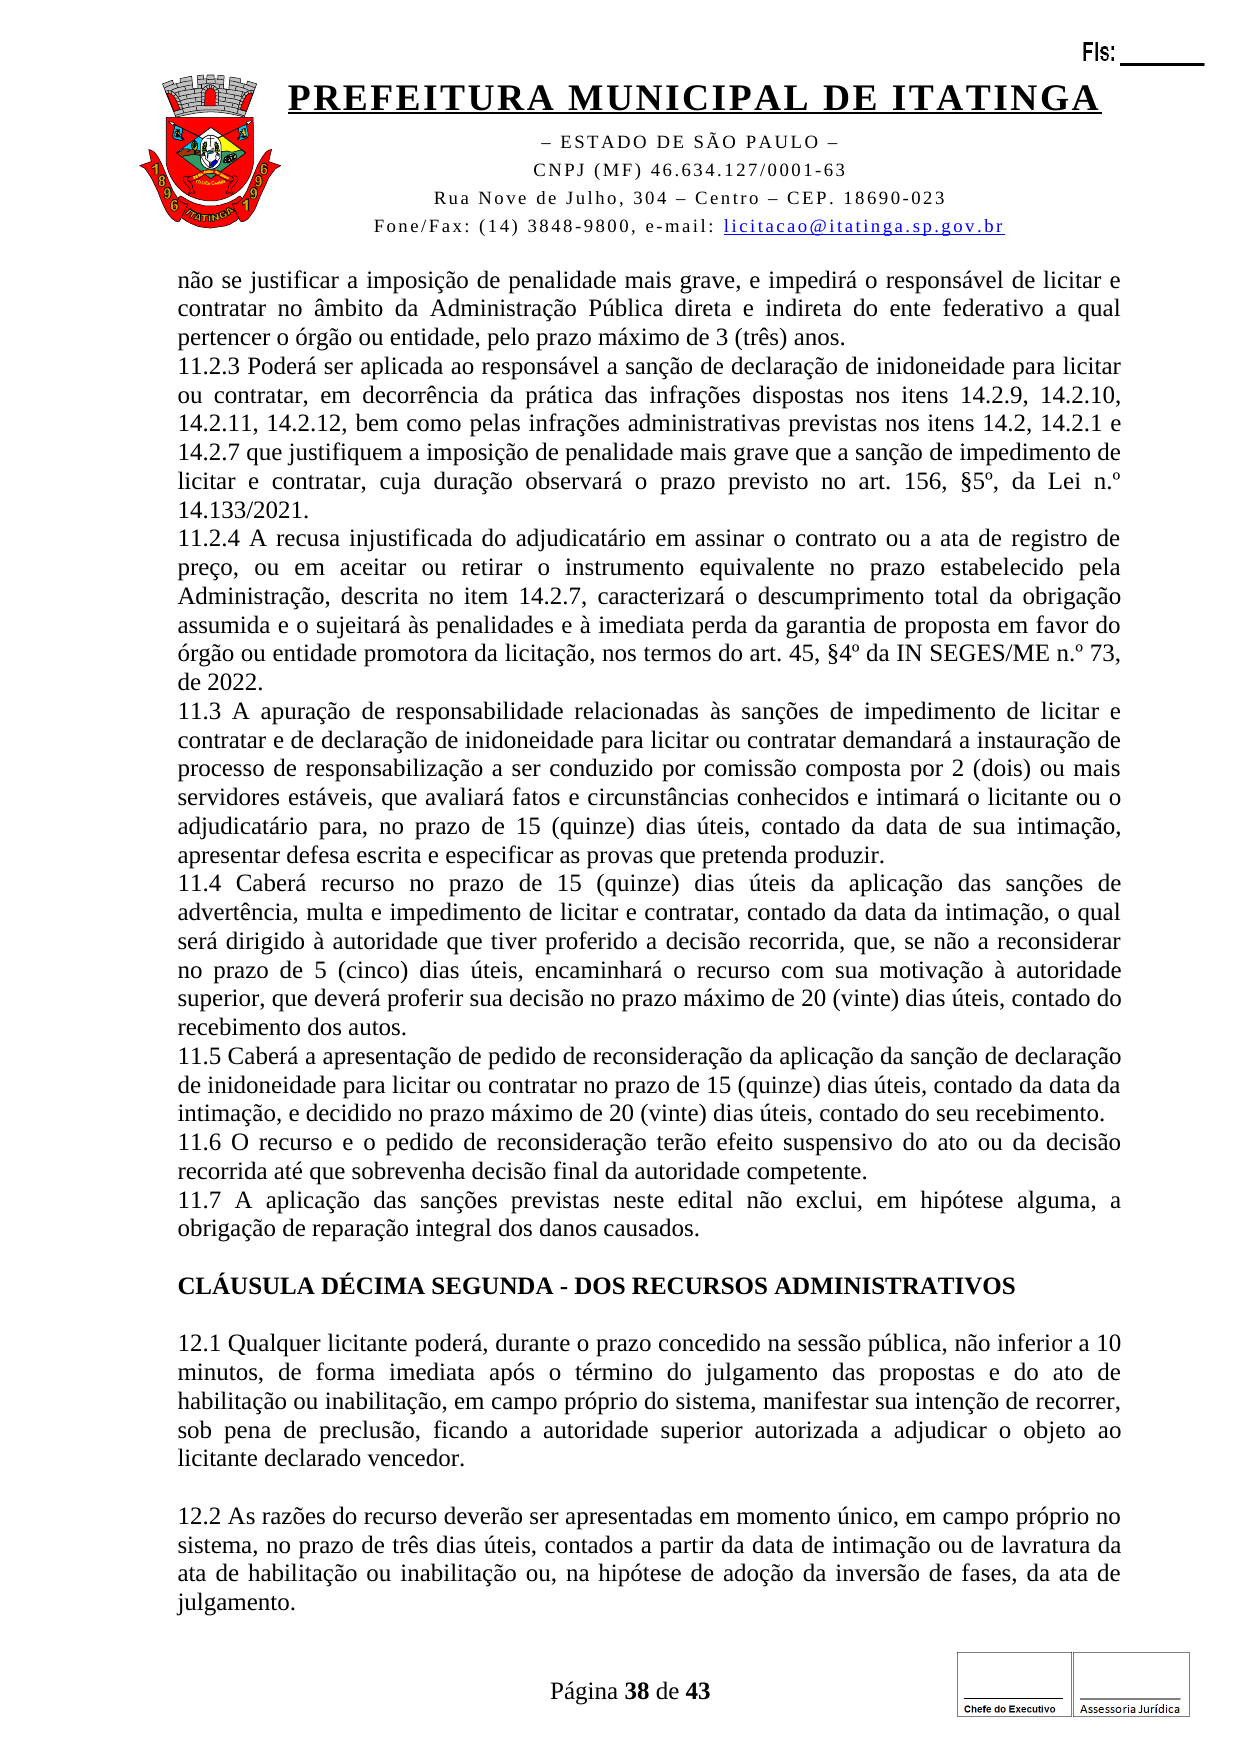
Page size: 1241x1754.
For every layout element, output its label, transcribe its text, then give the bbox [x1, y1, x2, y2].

text 11.5 Caberá a apresentação de pedido de reconsideração da aplicação da sanção de declaração de inidoneidade para licitar ou contratar no prazo de 15 (quinze) dias úteis, contado da data da intimação, e decidido no prazo máximo de 20 (vinte) dias úteis, contado do seu recebimento. [177, 1041, 1122, 1127]
text 12.2 As razões do recurso deverão ser apresentadas em momento único, em campo próprio no sistema, no prazo de três dias úteis, contados a partir da data de intimação ou de lavratura da ata de habilitação ou inabilitação ou, na hipótese de adoção da inversão de fases, da ata de julgamento. [177, 1501, 1122, 1616]
picture [955, 1650, 1190, 1719]
text 11.6 O recurso e o pedido de reconsideração terão efeito suspensivo do ato ou da decisão recorrida até que sobrevenha decisão final da autoridade competente. [177, 1127, 1122, 1185]
text 11.2.4 A recusa injustificada do adjudicatário em assinar o contrato ou a ata de registro de preço, ou em aceitar ou retirar o instrumento equivalente no prazo estabelecido pela Administração, descrita no item 14.2.7, caracterizará o descumprimento total da obrigação assumida e o sujeitará às penalidades e à imediata perda da garantia de proposta em favor do órgão ou entidade promotora da licitação, nos termos do art. 45, §4º da IN SEGES/ME n.º 73, de 2022. [177, 523, 1122, 696]
text 11.7 A aplicação das sanções previstas neste edital não exclui, em hipótese alguma, a obrigação de reparação integral dos danos causados. [177, 1185, 1122, 1242]
text 12.1 Qualquer licitante poderá, durante o prazo concedido na sessão pública, não inferior a 10 minutos, de forma imediata após o término do julgamento das propostas e do ato de habilitação ou inabilitação, em campo próprio do sistema, manifestar sua intenção de recorrer, sob pena de preclusão, ficando a autoridade superior autorizada a adjudicar o objeto ao licitante declarado vencedor. [177, 1328, 1122, 1472]
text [177, 265, 1122, 351]
picture [1079, 30, 1229, 105]
text CLÁUSULA DÉCIMA SEGUNDA - DOS RECURSOS ADMINISTRATIVOS [177, 1271, 1122, 1300]
text 11.4 Caberá recurso no prazo de 15 (quinze) dias úteis da aplicação das sanções de advertência, multa e impedimento de licitar e contratar, contado da data da intimação, o qual será dirigido à autoridade que tiver proferido a decisão recorrida, que, se não a reconsiderar no prazo de 5 (cinco) dias úteis, encaminhará o recurso com sua motivação à autoridade superior, que deverá proferir sua decisão no prazo máximo de 20 (vinte) dias úteis, contado do recebimento dos autos. [177, 868, 1122, 1041]
text 11.3 A apuração de responsabilidade relacionadas às sanções de impedimento de licitar e contratar e de declaração de inidoneidade para licitar ou contratar demandará a instauração de processo de responsabilização a ser conduzido por comissão composta por 2 (dois) ou mais servidores estáveis, que avaliará fatos e circunstâncias conhecidos e intimará o licitante ou o adjudicatário para, no prazo de 15 (quinze) dias úteis, contado da data de sua intimação, apresentar defesa escrita e especificar as provas que pretenda produzir. [177, 696, 1122, 868]
text 11.2.3 Poderá ser aplicada ao responsável a sanção de declaração de inidoneidade para licitar ou contratar, em decorrência da prática das infrações dispostas nos itens 14.2.9, 14.2.10, 14.2.11, 14.2.12, bem como pelas infrações administrativas previstas nos itens 14.2, 14.2.1 e 14.2.7 que justifiquem a imposição de penalidade mais grave que a sanção de impedimento de licitar e contratar, cuja duração observará o prazo previsto no art. 156, §5º, da Lei n.º 14.133/2021. [177, 351, 1122, 523]
picture [1079, 90, 1087, 100]
